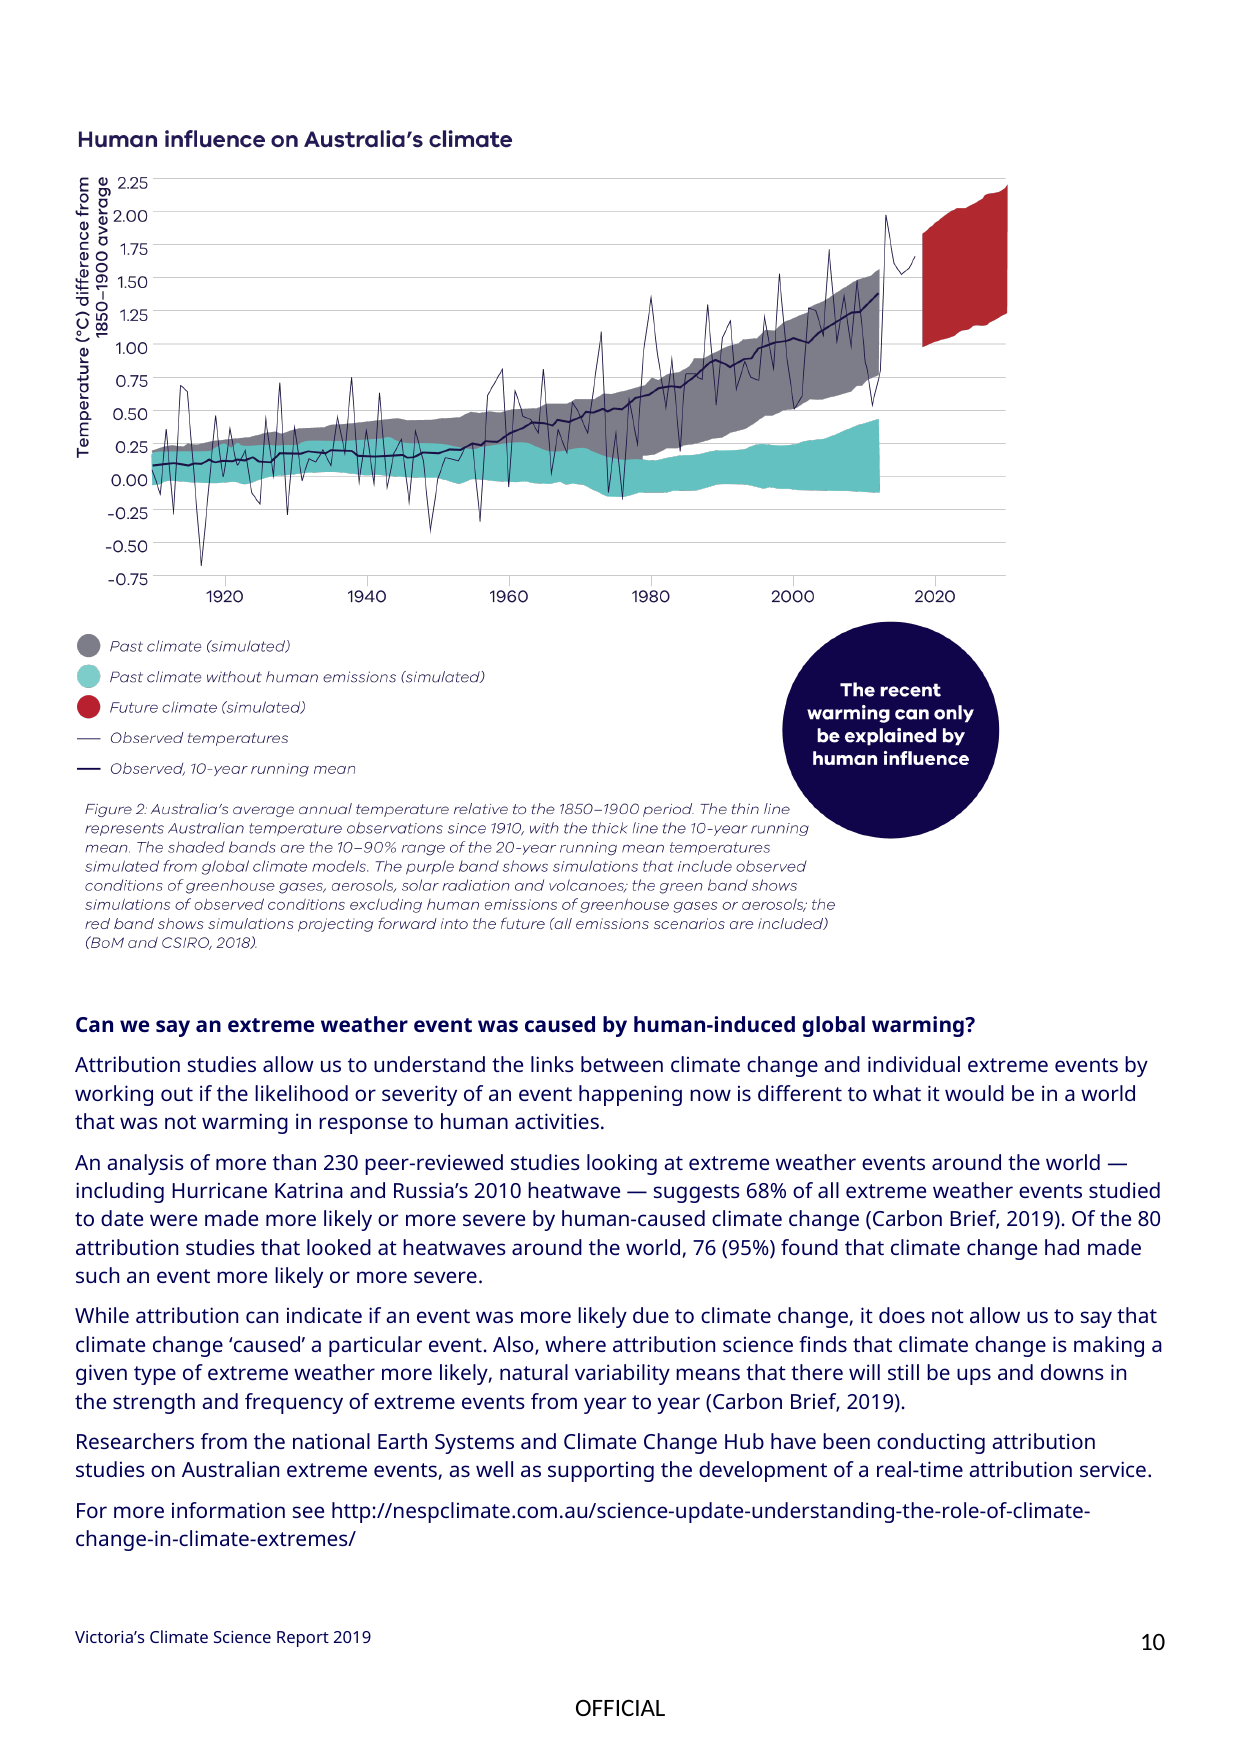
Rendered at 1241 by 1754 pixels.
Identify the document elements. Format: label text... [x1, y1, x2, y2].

text Can we say an extreme weather event was caused by human-induced global warming? [75, 1010, 1165, 1039]
text Researchers from the national Earth Systems and Climate Change Hub have been conducting attribution studies on Australian extreme events, as well as supporting the development of a real-time attribution service. [75, 1427, 1165, 1484]
picture [75, 117, 1016, 962]
text An analysis of more than 230 peer-reviewed studies looking at extreme weather events around the world — including Hurricane Katrina and Russia’s 2010 heatwave — suggests 68% of all extreme weather events studied to date were made more likely or more severe by human-caused climate change (Carbon Brief, 2019). Of the 80 attribution studies that looked at heatwaves around the world, 76 (95%) found that climate change had made such an event more likely or more severe. [75, 1148, 1165, 1290]
text Attribution studies allow us to understand the links between climate change and individual extreme events by working out if the likelihood or severity of an event happening now is different to what it would be in a world that was not warming in response to human activities. [75, 1051, 1165, 1136]
text For more information see http://nespclimate.com.au/science-update-understanding-the-role-of-climate-change-in-climate-extremes/ [75, 1496, 1165, 1553]
text While attribution can indicate if an event was more likely due to climate change, it does not allow us to say that climate change ‘caused’ a particular event. Also, where attribution science finds that climate change is making a given type of extreme weather more likely, natural variability means that there will still be ups and downs in the strength and frequency of extreme events from year to year (Carbon Brief, 2019). [75, 1302, 1165, 1415]
